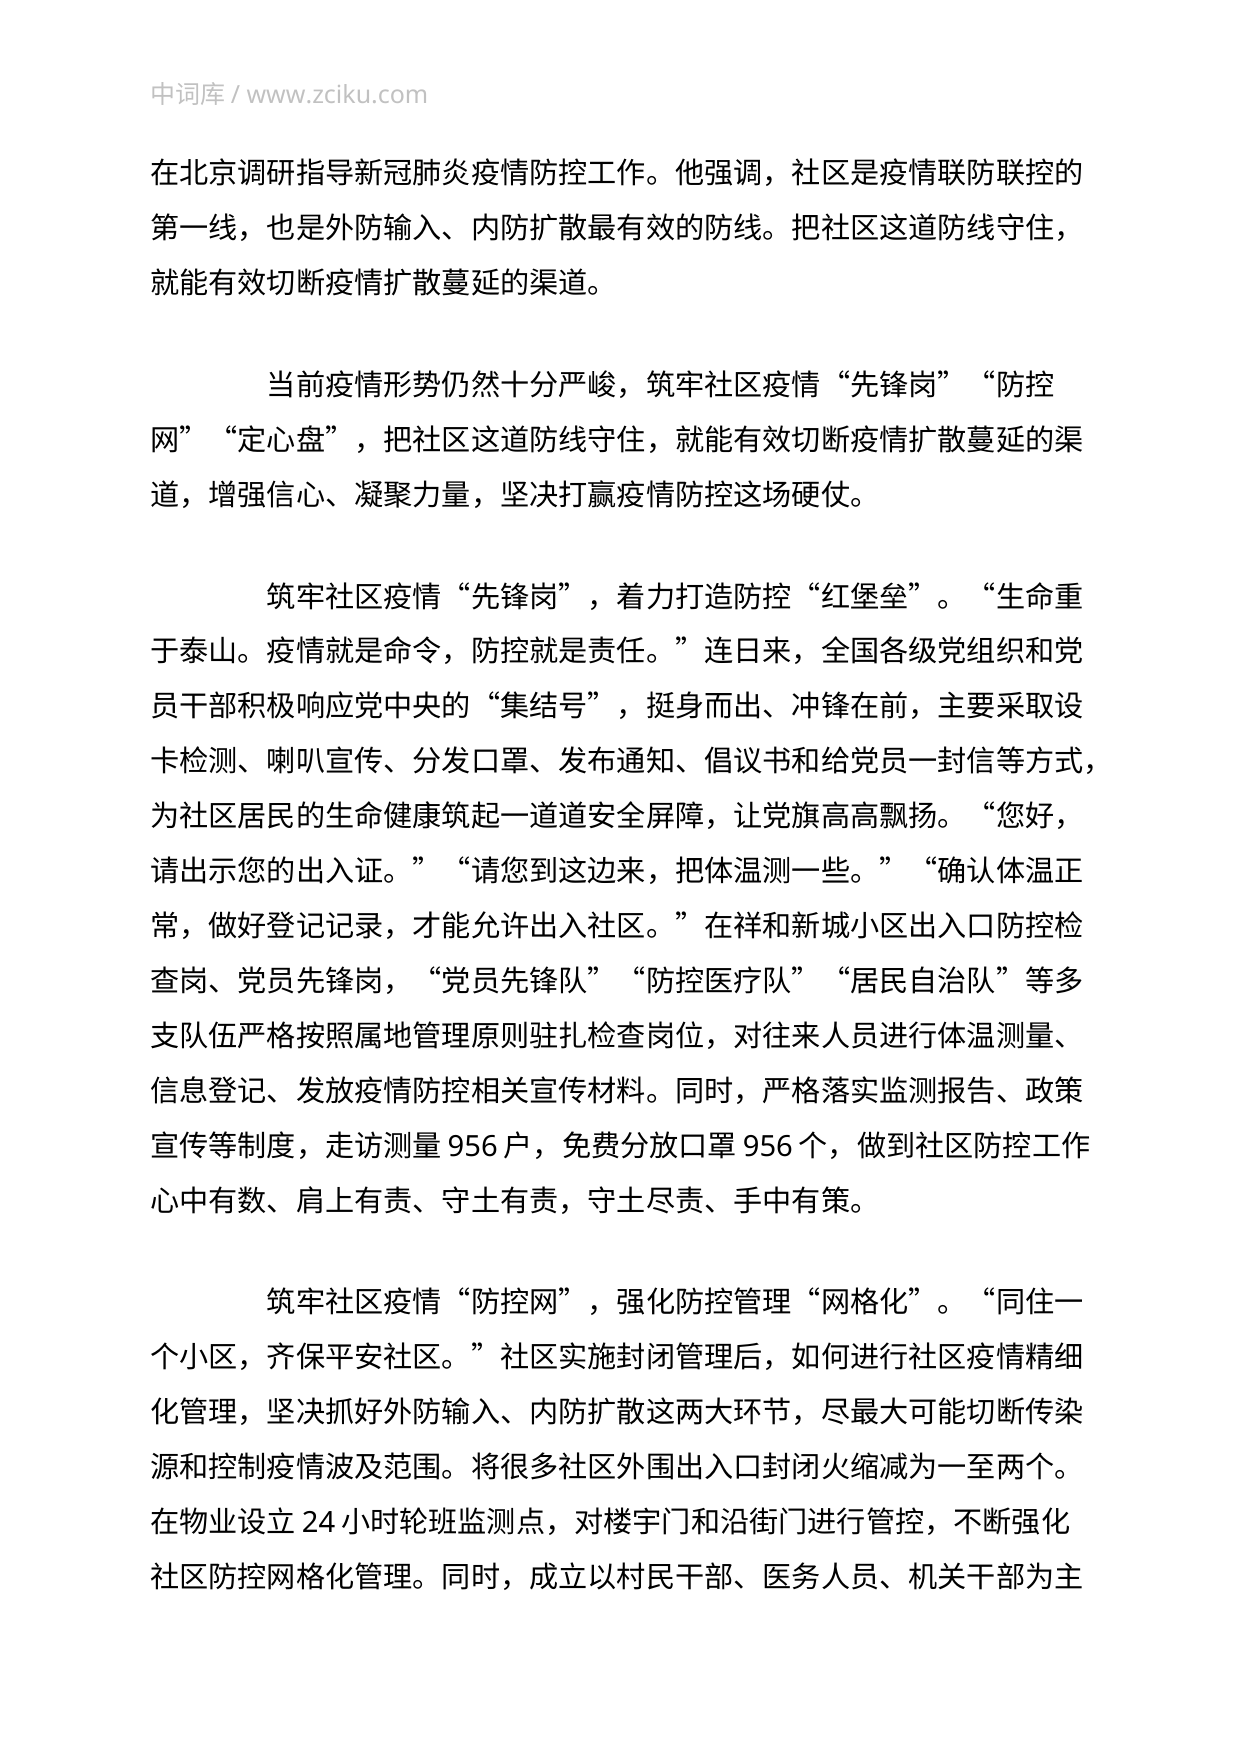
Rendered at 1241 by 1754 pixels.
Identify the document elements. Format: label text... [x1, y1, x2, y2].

text 当前疫情形势仍然十分严峻，筑牢社区疫情“先锋岗”“防控网”“定心盘”，把社区这道防线守住，就能有效切断疫情扩散蔓延的渠道，增强信心、凝聚力量，坚决打赢疫情防控这场硬仗。 [150, 362, 1090, 514]
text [150, 150, 1090, 302]
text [150, 1279, 1090, 1596]
text 筑牢社区疫情“先锋岗”，着力打造防控“红堡垒”。“生命重于泰山。疫情就是命令，防控就是责任。”连日来，全国各级党组织和党员干部积极响应党中央的“集结号”，挺身而出、冲锋在前，主要采取设卡检测、喇叭宣传、分发口罩、发布通知、倡议书和给党员一封信等方式，为社区居民的生命健康筑起一道道安全屏障，让党旗高高飘扬。“您好，请出示您的出入证。”“请您到这边来，把体温测一些。”“确认体温正常，做好登记记录，才能允许出入社区。”在祥和新城小区出入口防控检查岗、党员先锋岗，“党员先锋队”“防控医疗队”“居民自治队”等多支队伍严格按照属地管理原则驻扎检查岗位，对往来人员进行体温测量、信息登记、发放疫情防控相关宣传材料。同时，严格落实监测报告、政策宣传等制度，走访测量956户，免费分放口罩956个，做到社区防控工作心中有数、肩上有责、守土有责，守土尽责、手中有策。 [150, 573, 1090, 1219]
